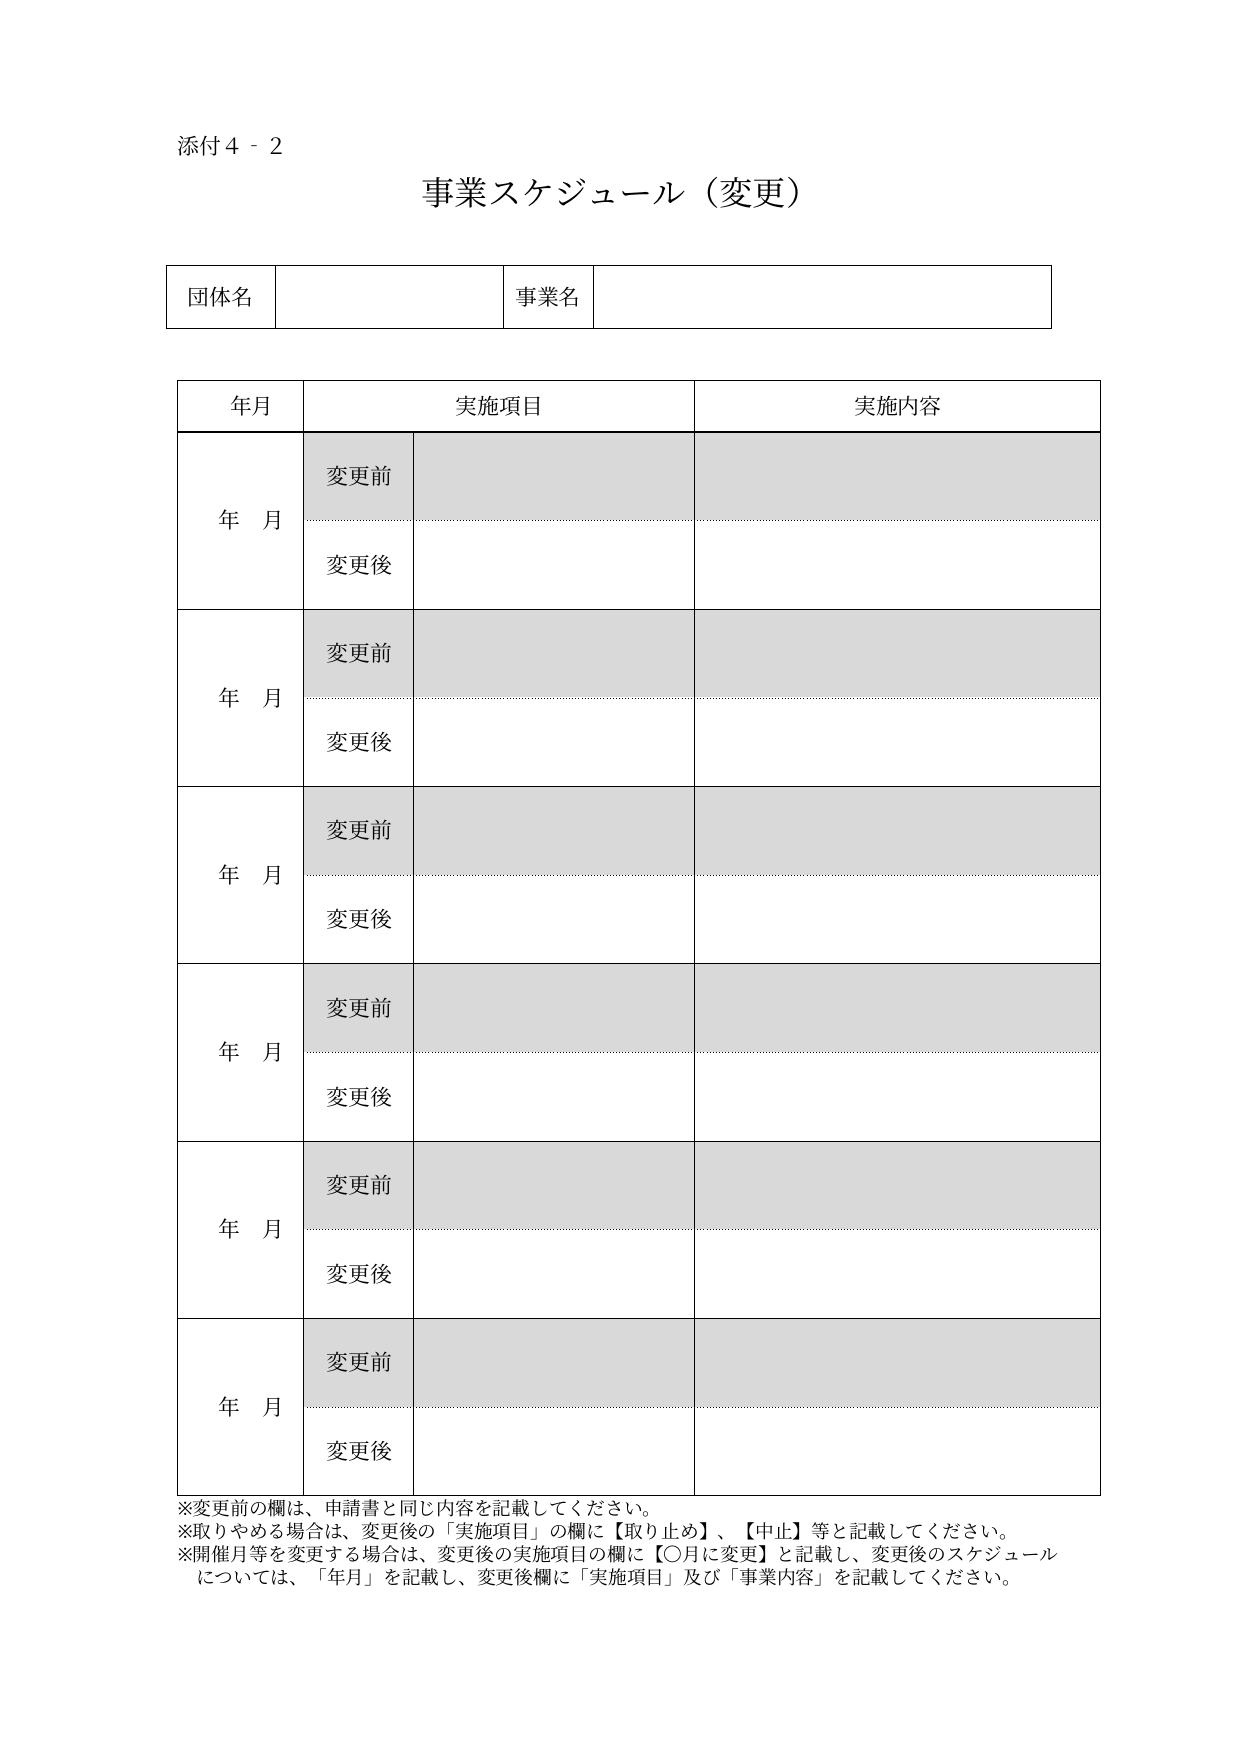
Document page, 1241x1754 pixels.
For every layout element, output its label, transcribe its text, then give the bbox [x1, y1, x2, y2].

table_cell [695, 1229, 1100, 1318]
table_cell 年 月 [178, 610, 303, 786]
table_cell [695, 433, 1100, 520]
table_cell [414, 433, 694, 520]
table_cell [695, 1052, 1100, 1141]
table_cell 変更後 [304, 1229, 413, 1318]
table_header 団体名 [167, 266, 275, 328]
table_header 年月 [178, 381, 303, 431]
table_cell 変更後 [304, 520, 413, 609]
text ※取りやめる場合は、変更後の「実施項目」の欄に【取り止め】、【中止】等と記載してください。 [177, 1520, 1063, 1543]
table_cell 変更後 [304, 698, 413, 786]
table_cell [414, 1052, 694, 1141]
text ※変更前の欄は、申請書と同じ内容を記載してください。 [177, 1496, 1063, 1520]
table_cell 変更前 [304, 1142, 413, 1229]
table_header [276, 266, 503, 328]
table_cell [414, 698, 694, 786]
table_cell [695, 787, 1100, 875]
table_cell 変更前 [304, 610, 413, 697]
table_cell [414, 875, 694, 963]
table_cell [695, 1407, 1100, 1495]
table_cell [695, 1142, 1100, 1229]
table_cell [414, 520, 694, 609]
table_cell 変更前 [304, 964, 413, 1052]
table_cell [695, 698, 1100, 786]
table_cell [695, 875, 1100, 963]
table_cell 変更前 [304, 787, 413, 875]
table_cell 変更前 [304, 433, 413, 520]
table_cell 変更後 [304, 875, 413, 963]
table_cell 変更後 [304, 1407, 413, 1495]
table_cell [695, 964, 1100, 1052]
table_header 実施内容 [695, 381, 1100, 431]
table_cell [414, 1319, 694, 1407]
table_cell [414, 1407, 694, 1495]
table_cell 年 月 [178, 1319, 303, 1495]
text 添付４‐２ [177, 132, 1063, 159]
text ※開催月等を変更する場合は、変更後の実施項目の欄に【〇月に変更】と記載し、変更後のスケジュールについては、「年月」を記載し、変更後欄に「実施項目」及び「事業内容」を記載してください。 [177, 1543, 1063, 1590]
table_cell [414, 1142, 694, 1229]
table_cell 変更後 [304, 1052, 413, 1141]
table_cell [414, 964, 694, 1052]
table_cell [414, 1229, 694, 1318]
table_cell [695, 610, 1100, 697]
table_cell [695, 520, 1100, 609]
table_header 実施項目 [304, 381, 694, 431]
table_cell 年 月 [178, 964, 303, 1141]
table_cell 変更前 [304, 1319, 413, 1407]
table_cell [414, 787, 694, 875]
table_header [594, 266, 1051, 328]
table_cell [695, 1319, 1100, 1407]
table_cell 年 月 [178, 433, 303, 609]
table_cell 年 月 [178, 787, 303, 963]
table_cell 年 月 [178, 1142, 303, 1318]
text 事業スケジュール（変更） [177, 172, 1063, 214]
table_cell [414, 610, 694, 697]
table_header 事業名 [504, 266, 593, 328]
